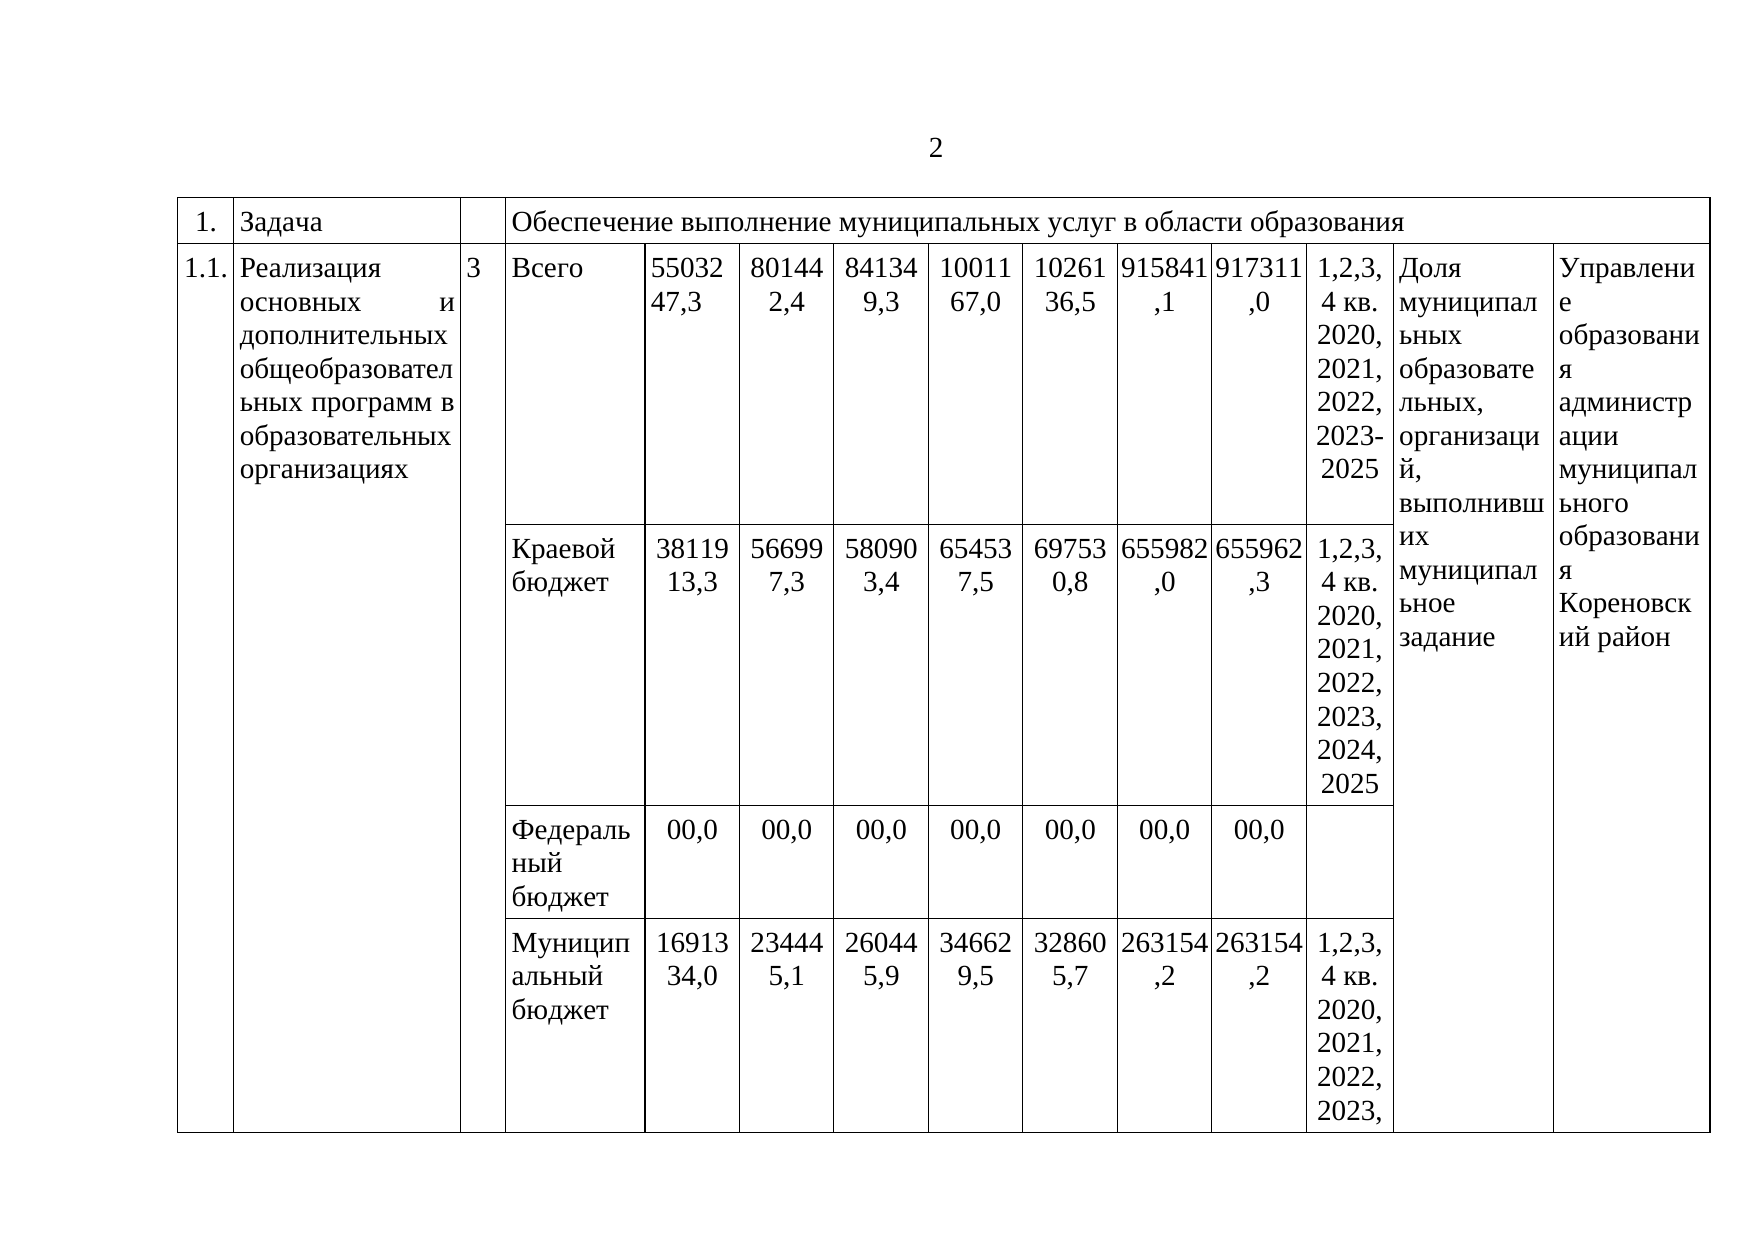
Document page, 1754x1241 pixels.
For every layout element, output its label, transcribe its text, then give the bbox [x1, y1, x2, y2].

table_cell Всего [506, 244, 644, 524]
table_header [461, 198, 505, 243]
table_cell 3 [461, 244, 505, 1132]
table_cell 841349,3 [834, 244, 928, 524]
table_cell Управление образования администрации муниципального образования Кореновский район [1554, 244, 1709, 1132]
table_cell 1026136,5 [1023, 244, 1117, 524]
table_header 1. [178, 198, 233, 243]
table_cell 00,0 [834, 806, 928, 918]
table_cell 234445,1 [740, 919, 833, 1132]
table_cell 00,0 [1023, 806, 1117, 918]
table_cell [506, 919, 644, 1132]
table_header Обеспечение выполнение муниципальных услуг в области образования [506, 198, 1709, 243]
table_cell 697530,8 [1023, 525, 1117, 805]
table_cell 801442,4 [740, 244, 833, 524]
text 2 [177, 130, 1695, 164]
table_cell 263154,2 [1118, 919, 1211, 1132]
table_cell 1001167,0 [929, 244, 1022, 524]
table_cell 00,0 [1212, 806, 1306, 918]
table_cell 1,2,3,4 кв. 2020, 2021, 2022, 2023- 2025 [1307, 244, 1393, 524]
table_cell 1,2,3,4 кв. 2020, 2021, 2022, 2023, 2024, 2025 [1307, 525, 1393, 805]
table_cell 915841,1 [1118, 244, 1211, 524]
table_cell 5503247,3 [646, 244, 739, 524]
table_cell 1691334,0 [646, 919, 739, 1132]
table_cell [1307, 919, 1393, 1132]
table_cell 263154,2 [1212, 919, 1306, 1132]
table_cell Реализация основных и дополнительных общеобразовательных программ в образовательных организациях [234, 244, 460, 1132]
table_cell [1307, 806, 1393, 918]
table_cell 566997,3 [740, 525, 833, 805]
table_cell 1.1. [178, 244, 233, 1132]
table_cell Доля муниципальных образовательных, организаций, выполнивших муниципальное задание [1394, 244, 1553, 1132]
table_cell 917311,0 [1212, 244, 1306, 524]
table_cell 00,0 [1118, 806, 1211, 918]
table_cell 328605,7 [1023, 919, 1117, 1132]
table_cell 260445,9 [834, 919, 928, 1132]
table_cell 580903,4 [834, 525, 928, 805]
table_cell 655982,0 [1118, 525, 1211, 805]
table_cell Краевой бюджет [506, 525, 644, 805]
table_cell Федеральный бюджет [506, 806, 644, 918]
table_cell 3811913,3 [646, 525, 739, 805]
table_cell 00,0 [646, 806, 739, 918]
table_cell 655962,3 [1212, 525, 1306, 805]
table_cell 00,0 [929, 806, 1022, 918]
table_cell 00,0 [740, 806, 833, 918]
table_header Задача [234, 198, 460, 243]
table_cell 654537,5 [929, 525, 1022, 805]
table_cell 346629,5 [929, 919, 1022, 1132]
